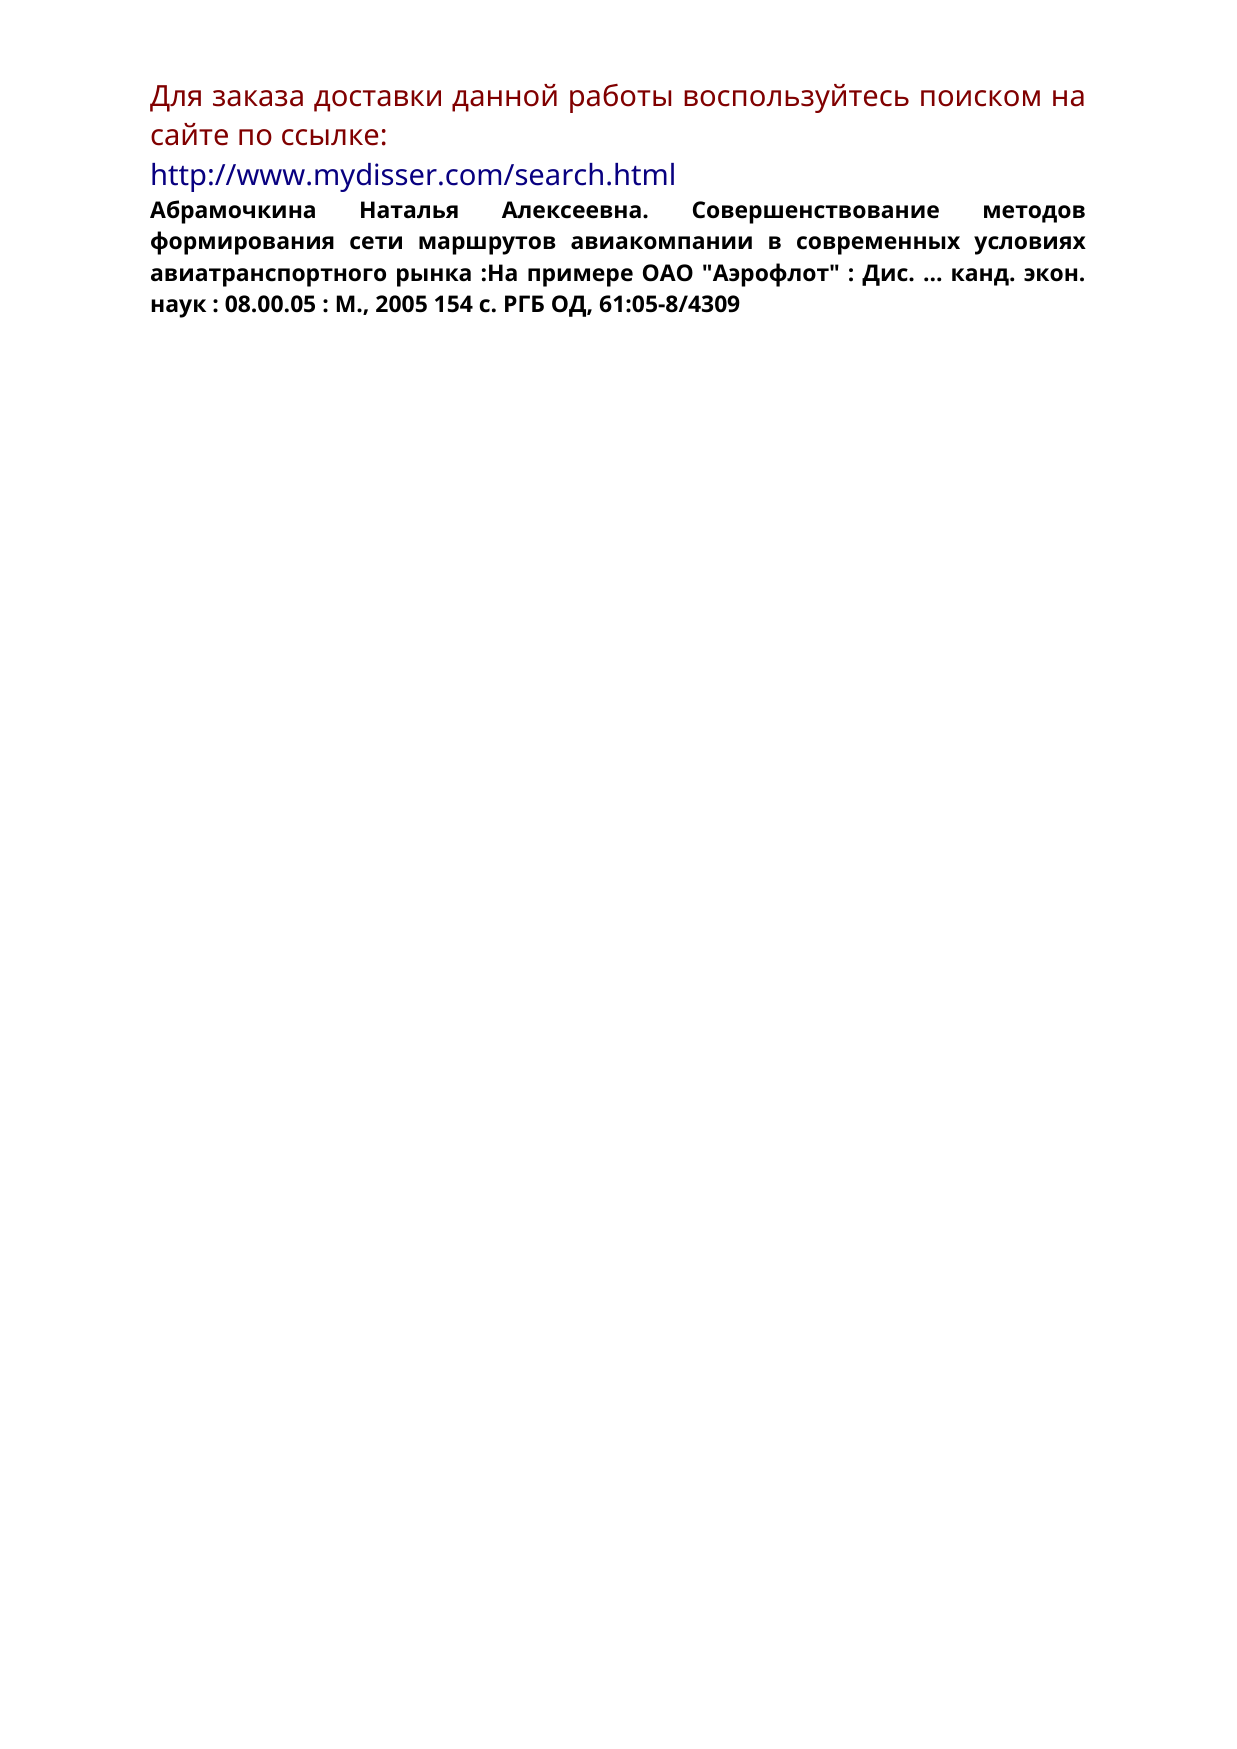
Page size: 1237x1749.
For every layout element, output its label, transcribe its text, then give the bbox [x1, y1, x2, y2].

text Абрамочкина Наталья Алексеевна. Совершенствование методов формирования сети маршрутов авиакомпании в современных условиях авиатранспортного рынка :На примере ОАО "Аэрофлот" : Дис. ... канд. экон. наук : 08.00.05 : М., 2005 154 c. РГБ ОД, 61:05-8/4309 [150, 194, 1086, 319]
